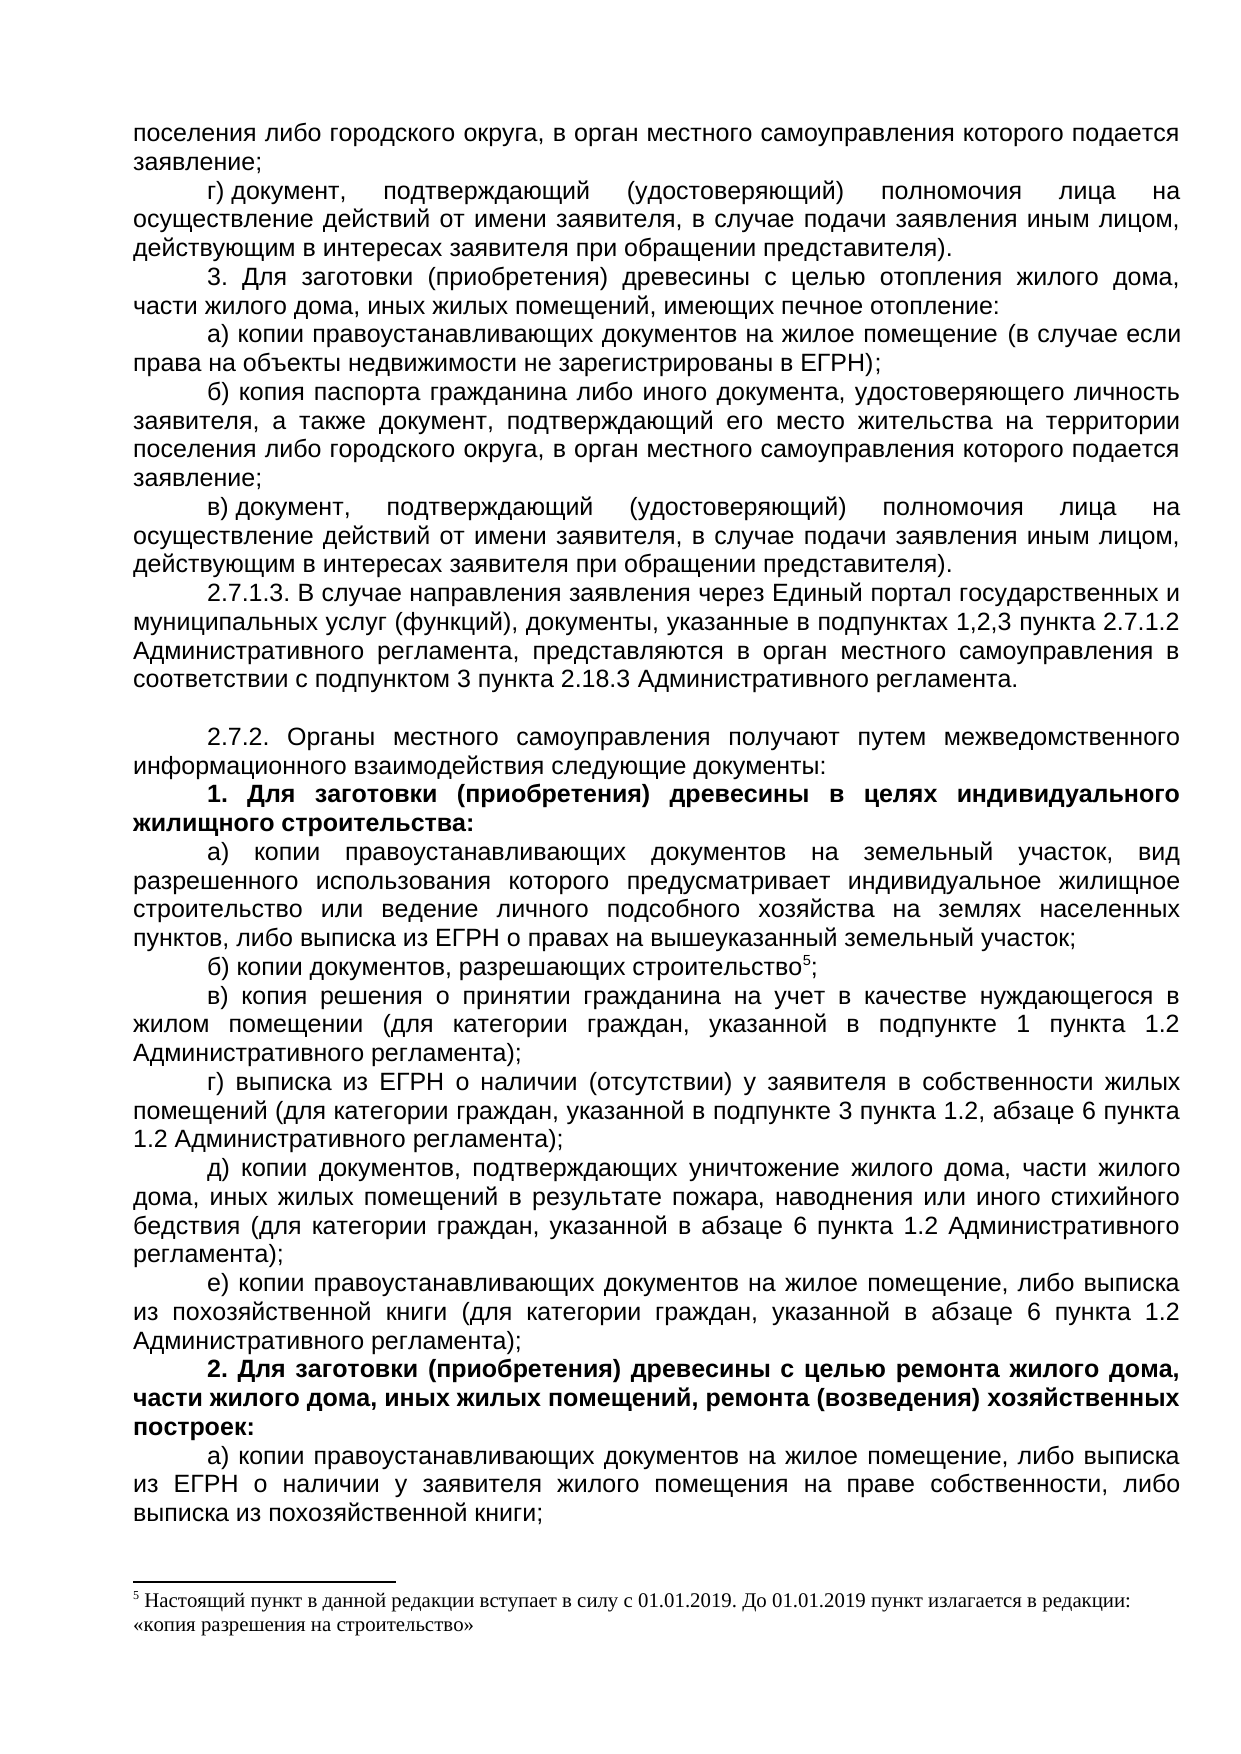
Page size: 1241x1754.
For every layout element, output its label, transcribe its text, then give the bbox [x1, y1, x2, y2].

text в) документ, подтверждающий (удостоверяющий) полномочия лица на осуществление действий от имени заявителя, в случае подачи заявления иным лицом, действующим в интересах заявителя при обращении представителя). [133, 492, 1181, 578]
text в) копия решения о принятии гражданина на учет в качестве нуждающегося в жилом помещении (для категории граждан, указанной в подпункте 1 пункта 1.2 Административного регламента); [133, 981, 1181, 1067]
text д) копии документов, подтверждающих уничтожение жилого дома, части жилого дома, иных жилых помещений в результате пожара, наводнения или иного стихийного бедствия (для категории граждан, указанной в абзаце 6 пункта 1.2 Административного регламента); [133, 1153, 1181, 1268]
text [133, 118, 1181, 176]
text е) копии правоустанавливающих документов на жилое помещение, либо выписка из похозяйственной книги (для категории граждан, указанной в абзаце 6 пункта 1.2 Административного регламента); [133, 1268, 1181, 1354]
text б) копия паспорта гражданина либо иного документа, удостоверяющего личность заявителя, а также документ, подтверждающий его место жительства на территории поселения либо городского округа, в орган местного самоуправления которого подается заявление; [133, 377, 1181, 492]
text 2.7.1.3. В случае направления заявления через Единый портал государственных и муниципальных услуг (функций), документы, указанные в подпунктах 1,2,3 пункта 2.7.1.2 Административного регламента, представляются в орган местного самоуправления в соответствии с подпунктом 3 пункта 2.18.3 Административного регламента. [133, 578, 1181, 693]
text а) копии правоустанавливающих документов на жилое помещение (в случае если права на объекты недвижимости не зарегистрированы в ЕГРН); [133, 319, 1181, 377]
text 1. Для заготовки (приобретения) древесины в целях индивидуального жилищного строительства: [133, 779, 1181, 837]
text 2. Для заготовки (приобретения) древесины с целью ремонта жилого дома, части жилого дома, иных жилых помещений, ремонта (возведения) хозяйственных построек: [133, 1354, 1181, 1441]
text 2.7.2. Органы местного самоуправления получают путем межведомственного информационного взаимодействия следующие документы: [133, 722, 1181, 779]
text б) копии документов, разрешающих строительство; [133, 952, 1181, 981]
text а) копии правоустанавливающих документов на жилое помещение, либо выписка из ЕГРН о наличии у заявителя жилого помещения на праве собственности, либо выписка из похозяйственной книги; [133, 1441, 1181, 1527]
text 3. Для заготовки (приобретения) древесины с целью отопления жилого дома, части жилого дома, иных жилых помещений, имеющих печное отопление: [133, 262, 1181, 319]
text г) документ, подтверждающий (удостоверяющий) полномочия лица на осуществление действий от имени заявителя, в случае подачи заявления иным лицом, действующим в интересах заявителя при обращении представителя). [133, 176, 1181, 262]
text г) выписка из ЕГРН о наличии (отсутствии) у заявителя в собственности жилых помещений (для категории граждан, указанной в подпункте 3 пункта 1.2, абзаце 6 пункта 1.2 Административного регламента); [133, 1067, 1181, 1153]
text а) копии правоустанавливающих документов на земельный участок, вид разрешенного использования которого предусматривает индивидуальное жилищное строительство или ведение личного подсобного хозяйства на землях населенных пунктов, либо выписка из ЕГРН о правах на вышеуказанный земельный участок; [133, 837, 1181, 952]
